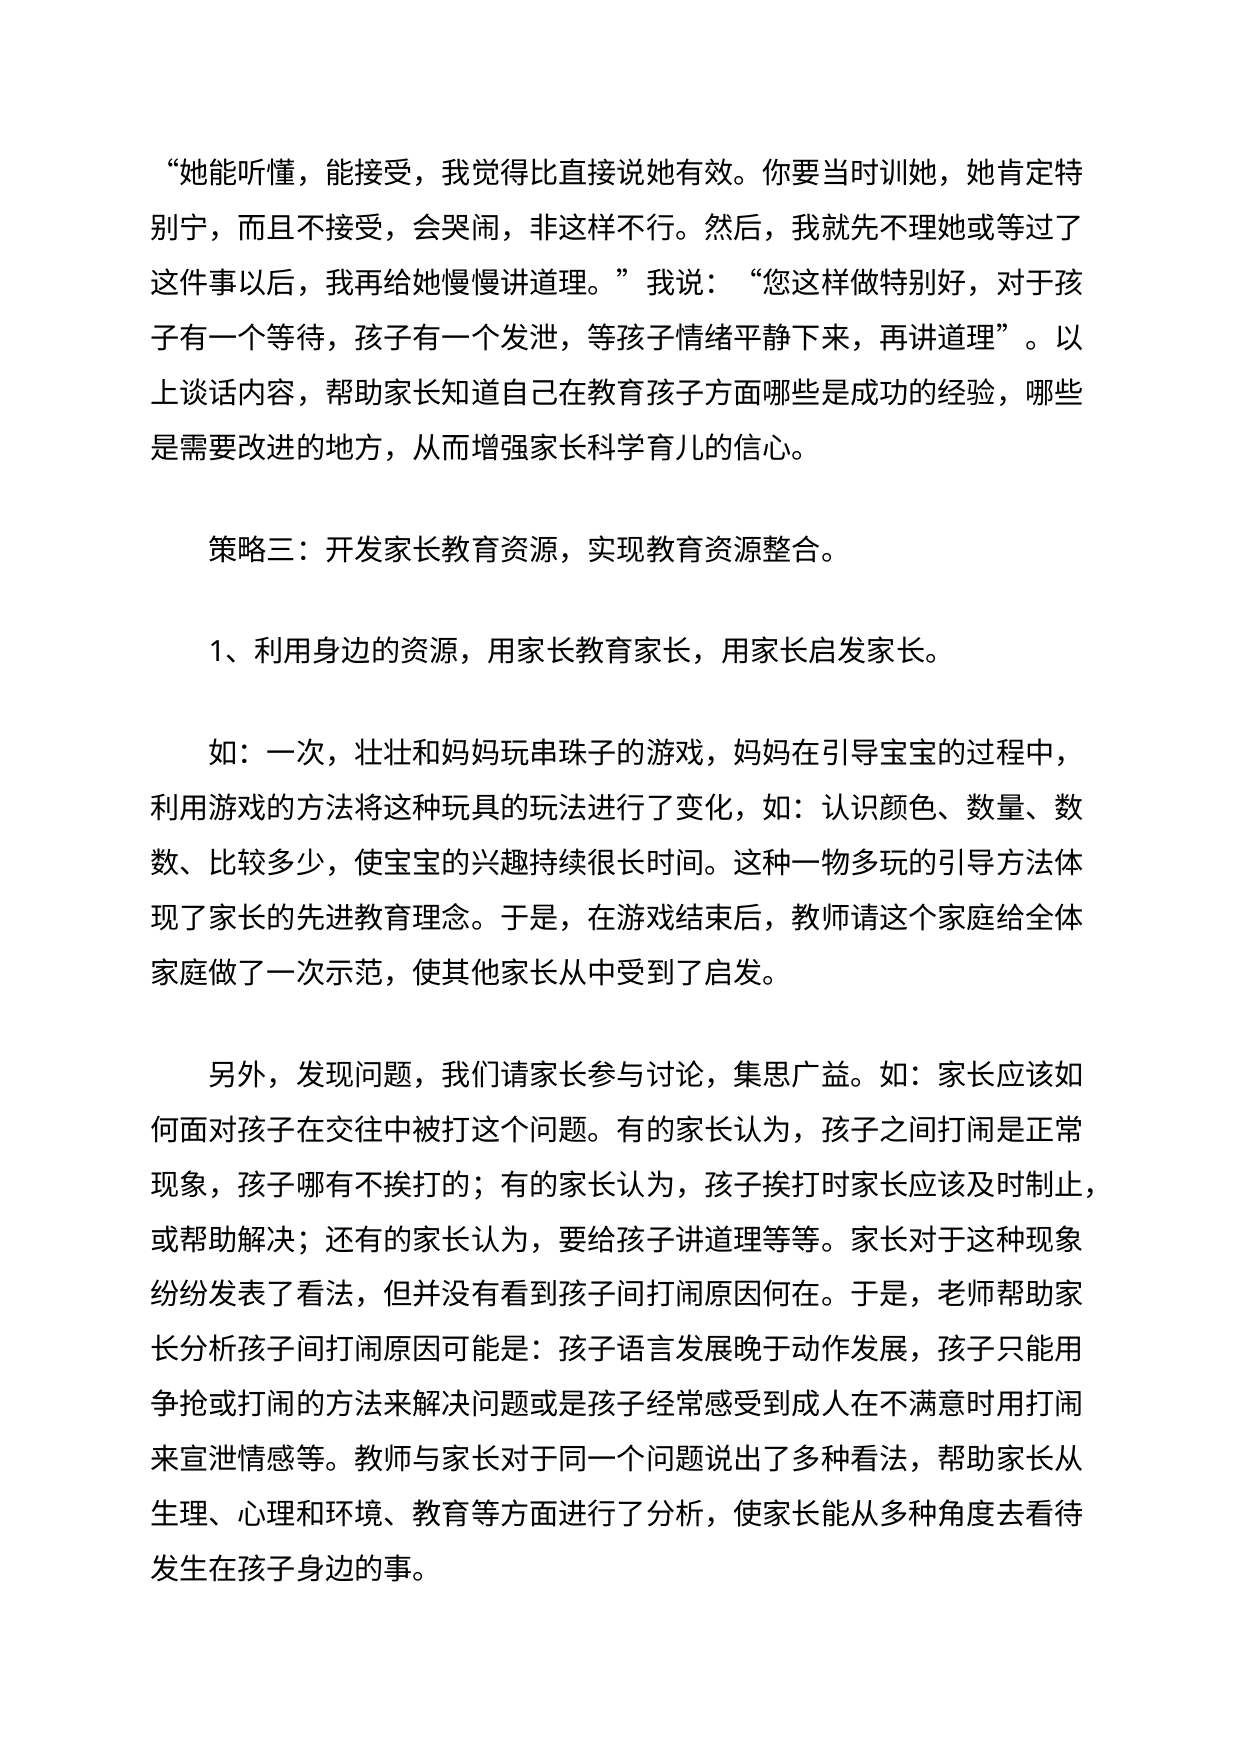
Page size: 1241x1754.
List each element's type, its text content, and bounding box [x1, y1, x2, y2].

text 如：一次，壮壮和妈妈玩串珠子的游戏，妈妈在引导宝宝的过程中，利用游戏的方法将这种玩具的玩法进行了变化，如：认识颜色、数量、数数、比较多少，使宝宝的兴趣持续很长时间。这种一物多玩的引导方法体现了家长的先进教育理念。于是，在游戏结束后，教师请这个家庭给全体家庭做了一次示范，使其他家长从中受到了启发。 [150, 730, 1090, 992]
text 1、利用身边的资源，用家长教育家长，用家长启发家长。 [150, 628, 1090, 670]
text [150, 150, 1090, 467]
text 另外，发现问题，我们请家长参与讨论，集思广益。如：家长应该如何面对孩子在交往中被打这个问题。有的家长认为，孩子之间打闹是正常现象，孩子哪有不挨打的；有的家长认为，孩子挨打时家长应该及时制止，或帮助解决；还有的家长认为，要给孩子讲道理等等。家长对于这种现象纷纷发表了看法，但并没有看到孩子间打闹原因何在。于是，老师帮助家长分析孩子间打闹原因可能是：孩子语言发展晚于动作发展，孩子只能用争抢或打闹的方法来解决问题或是孩子经常感受到成人在不满意时用打闹来宣泄情感等。教师与家长对于同一个问题说出了多种看法，帮助家长从生理、心理和环境、教育等方面进行了分析，使家长能从多种角度去看待发生在孩子身边的事。 [150, 1051, 1090, 1588]
text 策略三：开发家长教育资源，实现教育资源整合。 [150, 526, 1090, 568]
